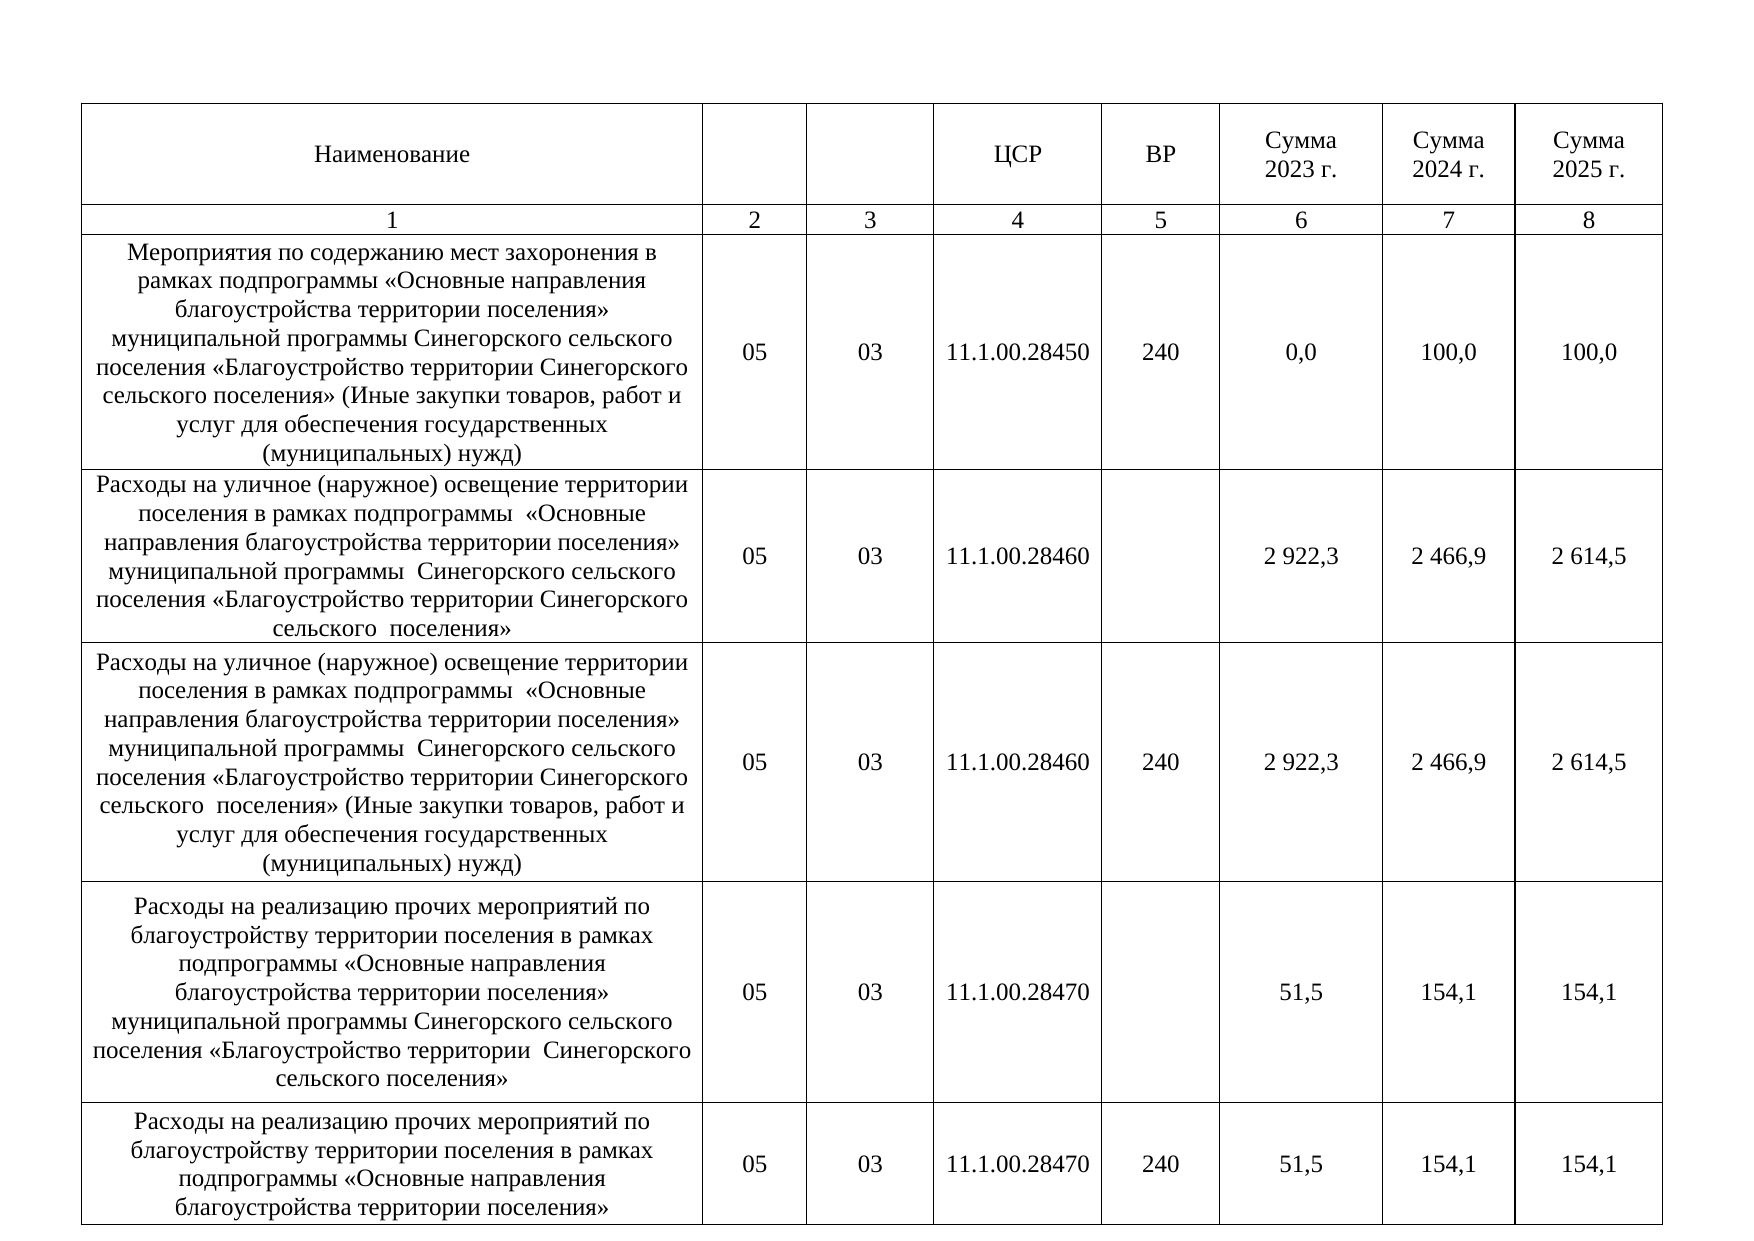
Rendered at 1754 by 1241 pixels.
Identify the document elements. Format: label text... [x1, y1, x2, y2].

table_cell 2 922,3 [1220, 643, 1382, 881]
table_cell 240 [1102, 1103, 1219, 1224]
table_cell 11.1.00.28460 [934, 643, 1101, 881]
table_cell 2 614,5 [1516, 470, 1662, 642]
table_cell [1102, 882, 1219, 1102]
table_cell 03 [807, 470, 933, 642]
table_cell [82, 1103, 702, 1224]
table_cell 11.1.00.28460 [934, 470, 1101, 642]
table_cell 11.1.00.28470 [934, 882, 1101, 1102]
table_cell Расходы на уличное (наружное) освещение территории поселения в рамках подпрограммы «Основные направления благоустройства территории поселения» муниципальной программы Синегорского сельского поселения «Благоустройство территории Синегорского сельского поселения» (Иные закупки товаров, работ и услуг для обеспечения государственных (муниципальных) нужд) [82, 643, 702, 881]
table_header Сумма 2023 г. [1220, 104, 1382, 204]
table_header Наименование [82, 104, 702, 204]
table_header ВР [1102, 104, 1219, 204]
table_cell 2 466,9 [1383, 643, 1514, 881]
table_cell 2 [703, 205, 806, 234]
table_cell 100,0 [1383, 235, 1514, 468]
table_header [703, 104, 806, 204]
table_cell [1102, 470, 1219, 642]
table_cell 05 [703, 643, 806, 881]
table_cell 154,1 [1516, 1103, 1662, 1224]
table_cell Расходы на реализацию прочих мероприятий по благоустройству территории поселения в рамках подпрограммы «Основные направления благоустройства территории поселения» муниципальной программы Синегорского сельского поселения «Благоустройство территории Синегорского сельского поселения» [82, 882, 702, 1102]
table_header ЦСР [934, 104, 1101, 204]
table_cell 51,5 [1220, 1103, 1382, 1224]
table_header Сумма 2024 г. [1383, 104, 1514, 204]
table_cell 5 [1102, 205, 1219, 234]
table_cell 03 [807, 1103, 933, 1224]
table_cell 240 [1102, 235, 1219, 468]
table_cell 11.1.00.28450 [934, 235, 1101, 468]
table_cell 154,1 [1516, 882, 1662, 1102]
table_cell 3 [807, 205, 933, 234]
table_cell 05 [703, 1103, 806, 1224]
table_cell Мероприятия по содержанию мест захоронения в рамках подпрограммы «Основные направления благоустройства территории поселения» муниципальной программы Синегорского сельского поселения «Благоустройство территории Синегорского сельского поселения» (Иные закупки товаров, работ и услуг для обеспечения государственных (муниципальных) нужд) [82, 235, 702, 468]
table_cell 6 [1220, 205, 1382, 234]
table_cell 11.1.00.28470 [934, 1103, 1101, 1224]
table_cell 03 [807, 643, 933, 881]
table_header [807, 104, 933, 204]
table_cell 0,0 [1220, 235, 1382, 468]
table_cell Расходы на уличное (наружное) освещение территории поселения в рамках подпрограммы «Основные направления благоустройства территории поселения» муниципальной программы Синегорского сельского поселения «Благоустройство территории Синегорского сельского поселения» [82, 470, 702, 642]
table_cell 154,1 [1383, 882, 1514, 1102]
table_cell 154,1 [1383, 1103, 1514, 1224]
table_cell 7 [1383, 205, 1514, 234]
table_cell 8 [1516, 205, 1662, 234]
table_cell 1 [82, 205, 702, 234]
table_header Сумма 2025 г. [1516, 104, 1662, 204]
table_cell 100,0 [1516, 235, 1662, 468]
table_cell 05 [703, 470, 806, 642]
table_cell 4 [934, 205, 1101, 234]
table_cell 05 [703, 882, 806, 1102]
table_cell 2 466,9 [1383, 470, 1514, 642]
table_cell 51,5 [1220, 882, 1382, 1102]
table_cell 240 [1102, 643, 1219, 881]
table_cell 05 [703, 235, 806, 468]
table_cell 03 [807, 235, 933, 468]
table_cell 2 614,5 [1516, 643, 1662, 881]
table_cell 2 922,3 [1220, 470, 1382, 642]
table_cell 03 [807, 882, 933, 1102]
